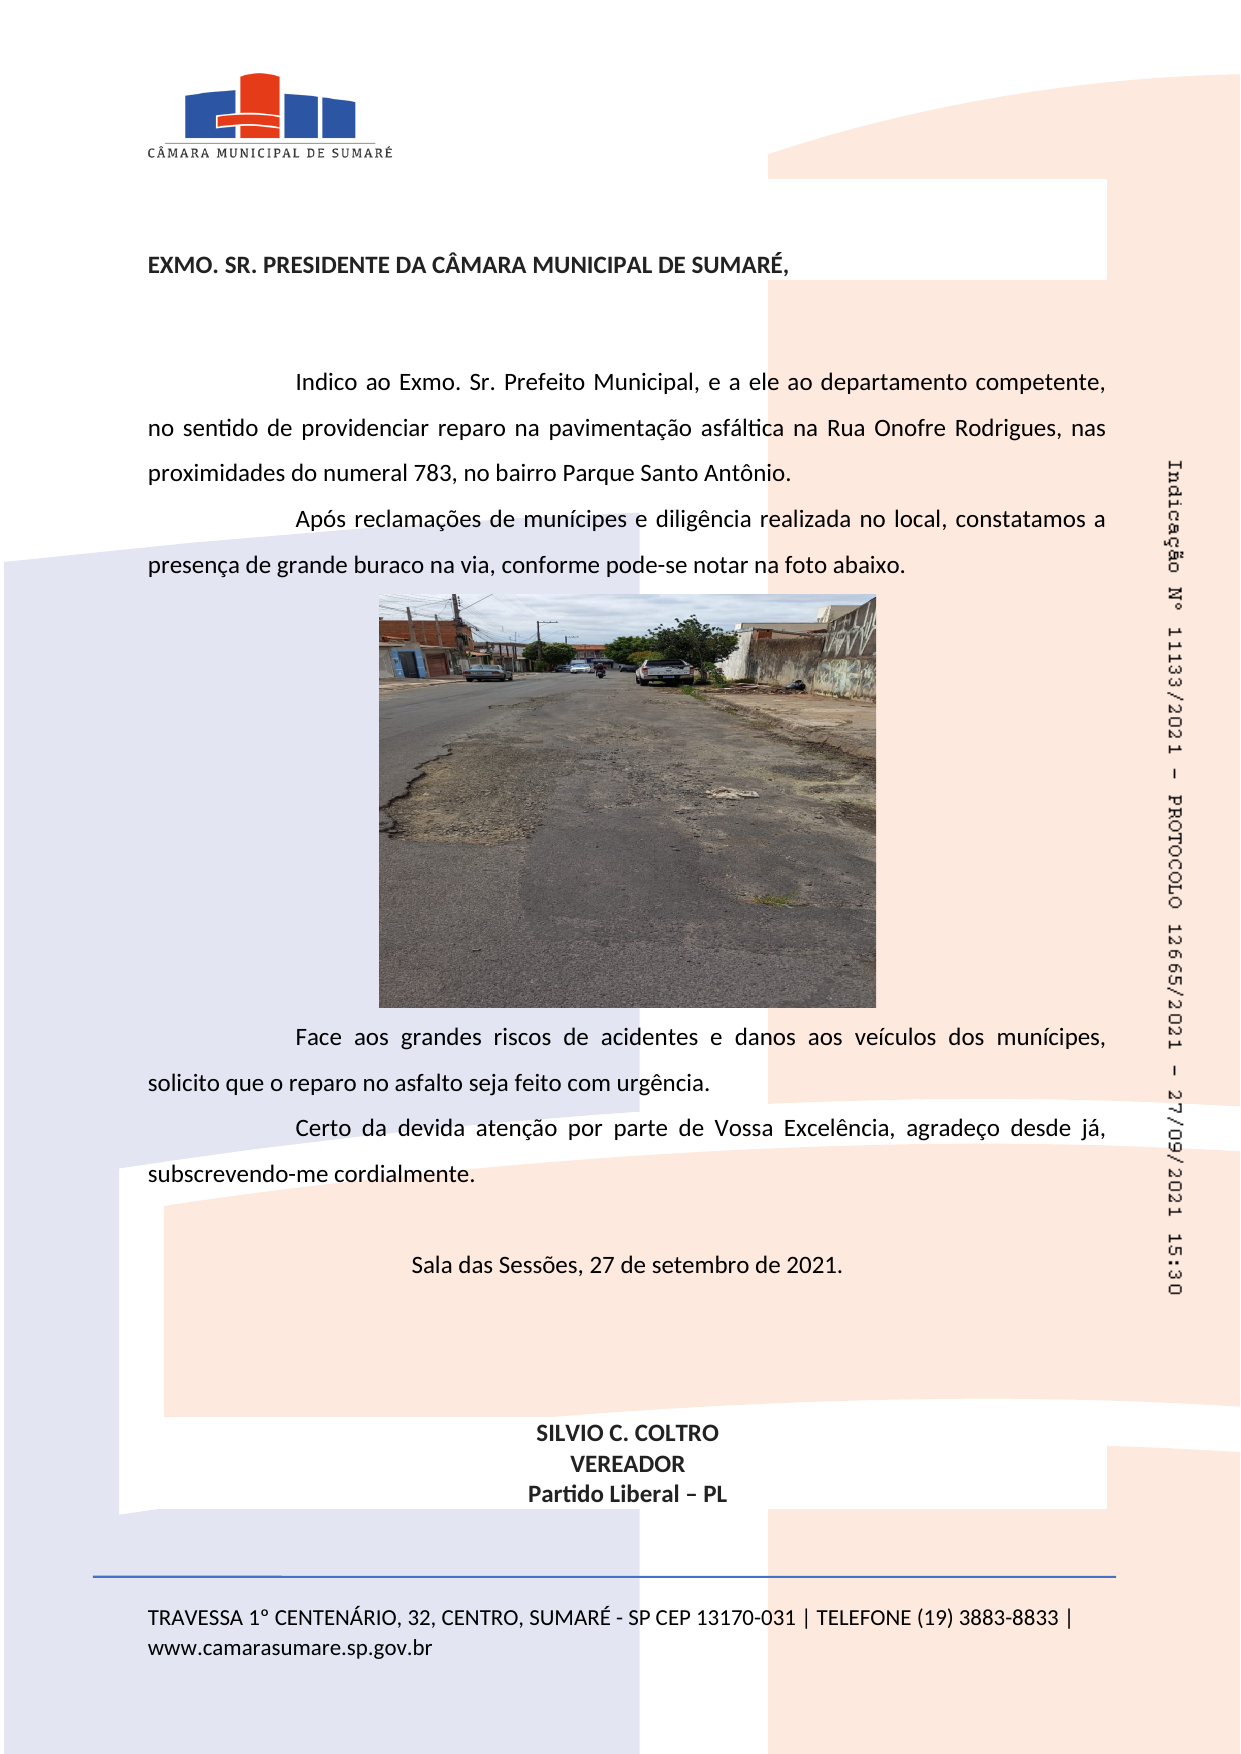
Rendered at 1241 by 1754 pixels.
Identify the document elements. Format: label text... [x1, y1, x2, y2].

text EXMO. SR. PRESIDENTE DA CÂMARA MUNICIPAL DE SUMARÉ, [148, 249, 1107, 280]
text SILVIO C. COLTRO [148, 1417, 1107, 1448]
text Face aos grandes riscos de acidentes e danos aos veículos dos munícipes, solicito que o reparo no asfalto seja feito com urgência. [148, 1021, 1107, 1097]
text Sala das Sessões, 27 de setembro de 2021. [148, 1250, 1107, 1280]
picture [379, 594, 877, 1008]
text VEREADOR [148, 1448, 1107, 1478]
picture [147, 73, 394, 160]
text Certo da devida atenção por parte de Vossa Excelência, agradeço desde já, subscrevendo-me cordialmente. [148, 1112, 1107, 1189]
text Após reclamações de munícipes e diligência realizada no local, constatamos a presença de grande buraco na via, conforme pode-se notar na foto abaixo. [148, 503, 1107, 579]
text Indico ao Exmo. Sr. Prefeito Municipal, e a ele ao departamento competente, no sentido de providenciar reparo na pavimentação asfáltica na Rua Onofre Rodrigues, nas proximidades do numeral 783, no bairro Parque Santo Antônio. [148, 366, 1107, 488]
text Partido Liberal – PL [148, 1478, 1107, 1509]
picture [1142, 455, 1205, 1299]
